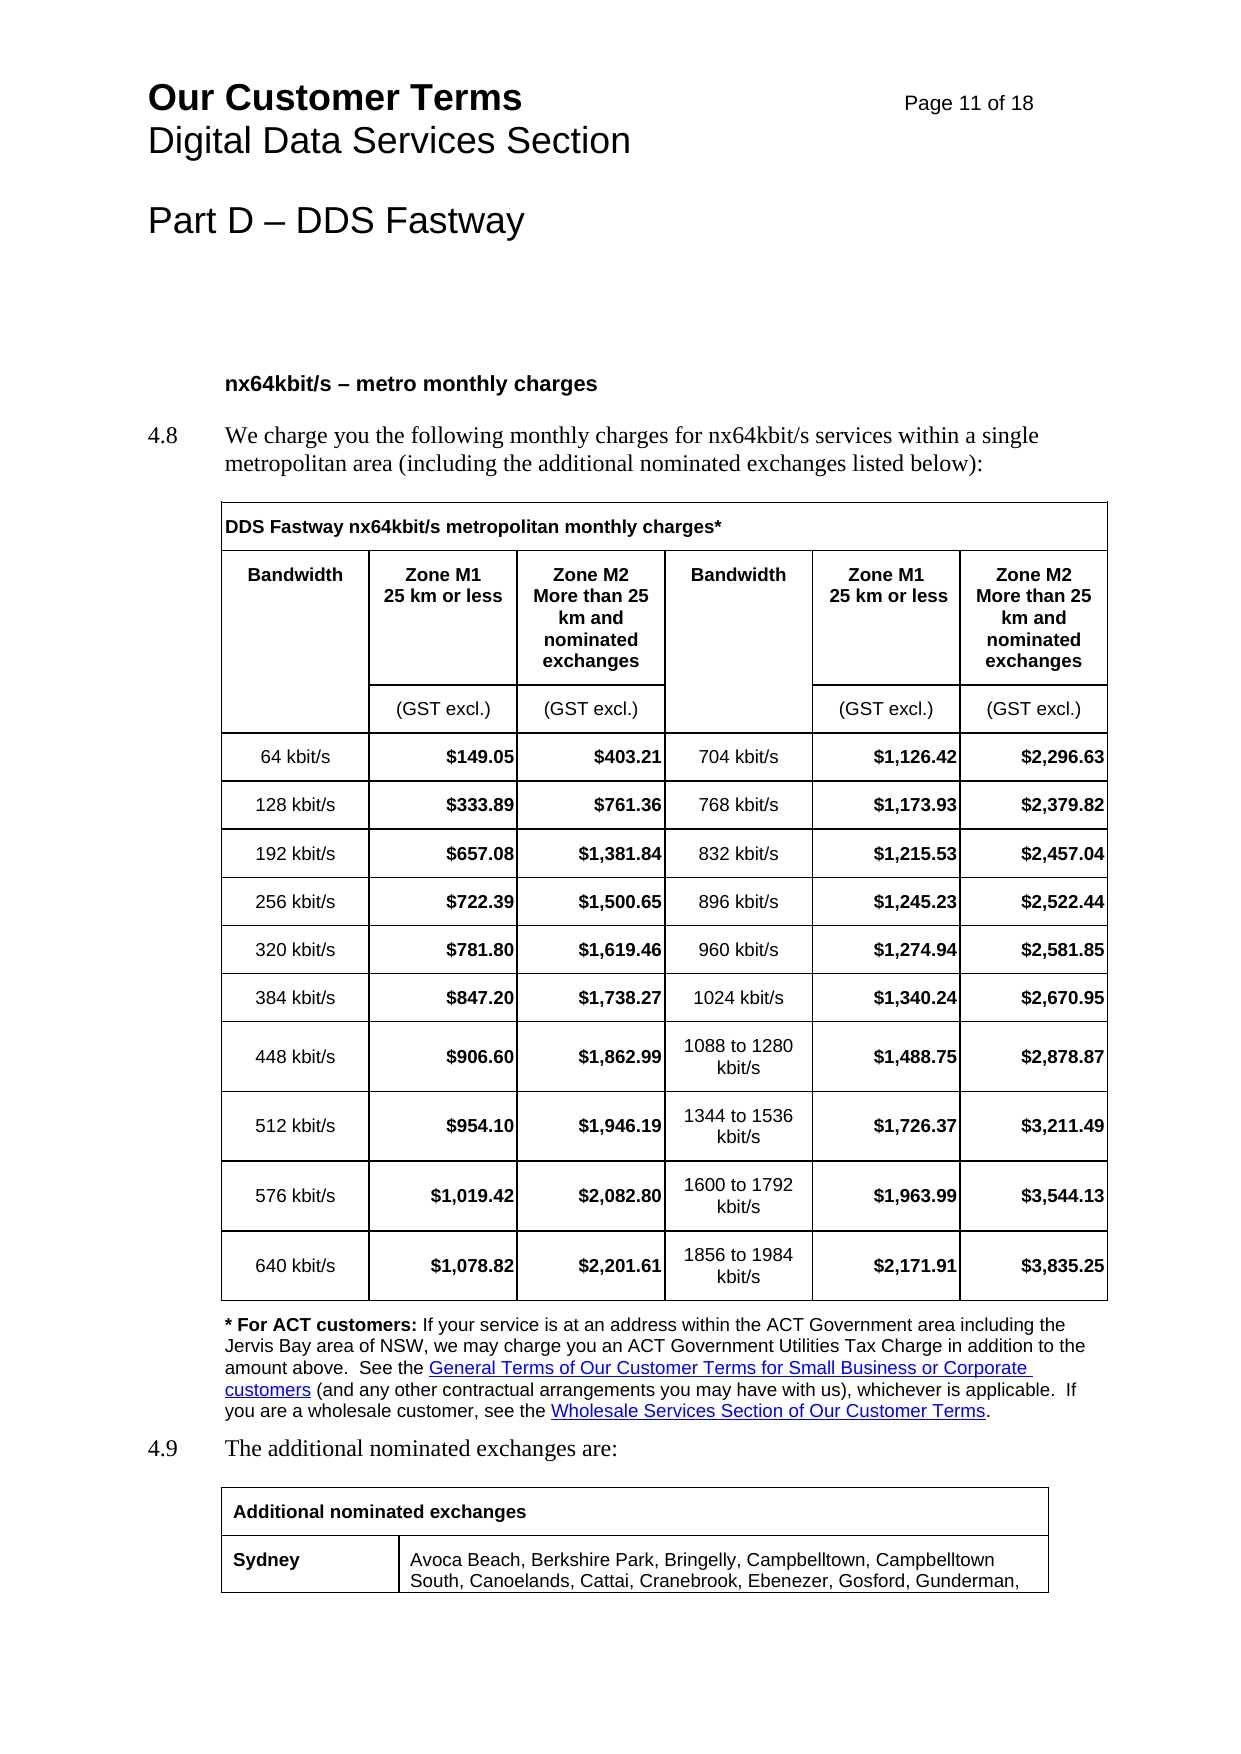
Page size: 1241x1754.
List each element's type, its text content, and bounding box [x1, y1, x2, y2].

text nx64kbit/s – metro monthly charges [224, 371, 1092, 396]
table_cell $2,379.82 [961, 782, 1107, 828]
table_cell (GST excl.) [518, 686, 664, 732]
table_cell $3,211.49 [961, 1092, 1107, 1160]
table_cell $2,457.04 [961, 830, 1107, 876]
table_cell 384 kbit/s [222, 974, 368, 1021]
table_cell $1,274.94 [813, 926, 959, 973]
table_cell $1,963.99 [813, 1162, 959, 1230]
text * For ACT customers: If your service is at an address within the ACT Government area including the Jervis Bay area of NSW, we may charge you an ACT Government Utilities Tax Charge in addition to the amount above. See the General Terms of Our Customer Terms for Small Business or Corporate customers (and any other contractual arrangements you may have with us), whichever is applicable. If you are a wholesale customer, see the Wholesale Services Section of Our Customer Terms. [224, 1314, 1092, 1421]
table_cell [222, 684, 368, 732]
table_cell $781.80 [370, 926, 516, 973]
table_cell 1600 to 1792 kbit/s [666, 1162, 812, 1230]
table_cell Zone M2 More than 25 km and nominated exchanges [518, 551, 664, 684]
table_cell 640 kbit/s [222, 1232, 368, 1299]
table_cell (GST excl.) [813, 686, 959, 732]
table_cell 128 kbit/s [222, 782, 368, 828]
table_cell 704 kbit/s [666, 734, 812, 780]
table_cell 832 kbit/s [666, 830, 812, 876]
table_cell Zone M1 25 km or less [813, 551, 959, 684]
table_cell Bandwidth [222, 551, 368, 684]
table_cell $3,544.13 [961, 1162, 1107, 1230]
table_cell $1,245.23 [813, 878, 959, 924]
table_cell $3,835.25 [961, 1232, 1107, 1299]
table_cell 64 kbit/s [222, 734, 368, 780]
table_cell [666, 684, 812, 732]
table_cell $1,862.99 [518, 1022, 664, 1091]
table_cell $722.39 [370, 878, 516, 924]
table_header Additional nominated exchanges [222, 1488, 1048, 1535]
subtitle We charge you the following monthly charges for nx64kbit/s services within a single metropolitan area (including the additional nominated exchanges listed below): [148, 421, 1092, 476]
table_cell 1344 to 1536 kbit/s [666, 1092, 812, 1160]
table_cell $1,126.42 [813, 734, 959, 780]
table_cell [222, 1536, 398, 1592]
table_cell $1,340.24 [813, 974, 959, 1021]
table_cell $657.08 [370, 830, 516, 876]
table_cell Bandwidth [666, 551, 812, 684]
table_cell 512 kbit/s [222, 1092, 368, 1160]
table_cell $1,381.84 [518, 830, 664, 876]
table_cell $1,738.27 [518, 974, 664, 1021]
table_cell 256 kbit/s [222, 878, 368, 924]
table_cell 960 kbit/s [666, 926, 812, 973]
table_cell $2,670.95 [961, 974, 1107, 1021]
table_cell $1,726.37 [813, 1092, 959, 1160]
table_cell $2,878.87 [961, 1022, 1107, 1091]
table_cell $149.05 [370, 734, 516, 780]
table_cell $2,522.44 [961, 878, 1107, 924]
table_cell $1,619.46 [518, 926, 664, 973]
table_cell (GST excl.) [961, 686, 1107, 732]
table_cell 768 kbit/s [666, 782, 812, 828]
table_cell $1,488.75 [813, 1022, 959, 1091]
table_cell 448 kbit/s [222, 1022, 368, 1091]
table_cell $1,173.93 [813, 782, 959, 828]
table_cell (GST excl.) [370, 686, 516, 732]
table_cell $2,201.61 [518, 1232, 664, 1299]
table_cell $2,171.91 [813, 1232, 959, 1299]
table_cell 896 kbit/s [666, 878, 812, 924]
subtitle The additional nominated exchanges are: [148, 1434, 1092, 1462]
table_cell $847.20 [370, 974, 516, 1021]
table_cell $2,296.63 [961, 734, 1107, 780]
table_cell 1024 kbit/s [666, 974, 812, 1021]
table_cell 576 kbit/s [222, 1162, 368, 1230]
table_cell $954.10 [370, 1092, 516, 1160]
table_cell $1,946.19 [518, 1092, 664, 1160]
table_cell $2,581.85 [961, 926, 1107, 973]
table_cell 320 kbit/s [222, 926, 368, 973]
table_cell $403.21 [518, 734, 664, 780]
table_cell $761.36 [518, 782, 664, 828]
table_cell $1,019.42 [370, 1162, 516, 1230]
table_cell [400, 1536, 1048, 1592]
table_cell Zone M1 25 km or less [370, 551, 516, 684]
table_cell $2,082.80 [518, 1162, 664, 1230]
table_cell $1,215.53 [813, 830, 959, 876]
table_cell $906.60 [370, 1022, 516, 1091]
table_cell Zone M2 More than 25 km and nominated exchanges [961, 551, 1107, 684]
table_cell 1088 to 1280 kbit/s [666, 1022, 812, 1091]
table_header DDS Fastway nx64kbit/s metropolitan monthly charges* [222, 503, 1107, 549]
table_cell $1,078.82 [370, 1232, 516, 1299]
table_cell $1,500.65 [518, 878, 664, 924]
table_cell 192 kbit/s [222, 830, 368, 876]
table_cell 1856 to 1984 kbit/s [666, 1232, 812, 1299]
table_cell $333.89 [370, 782, 516, 828]
